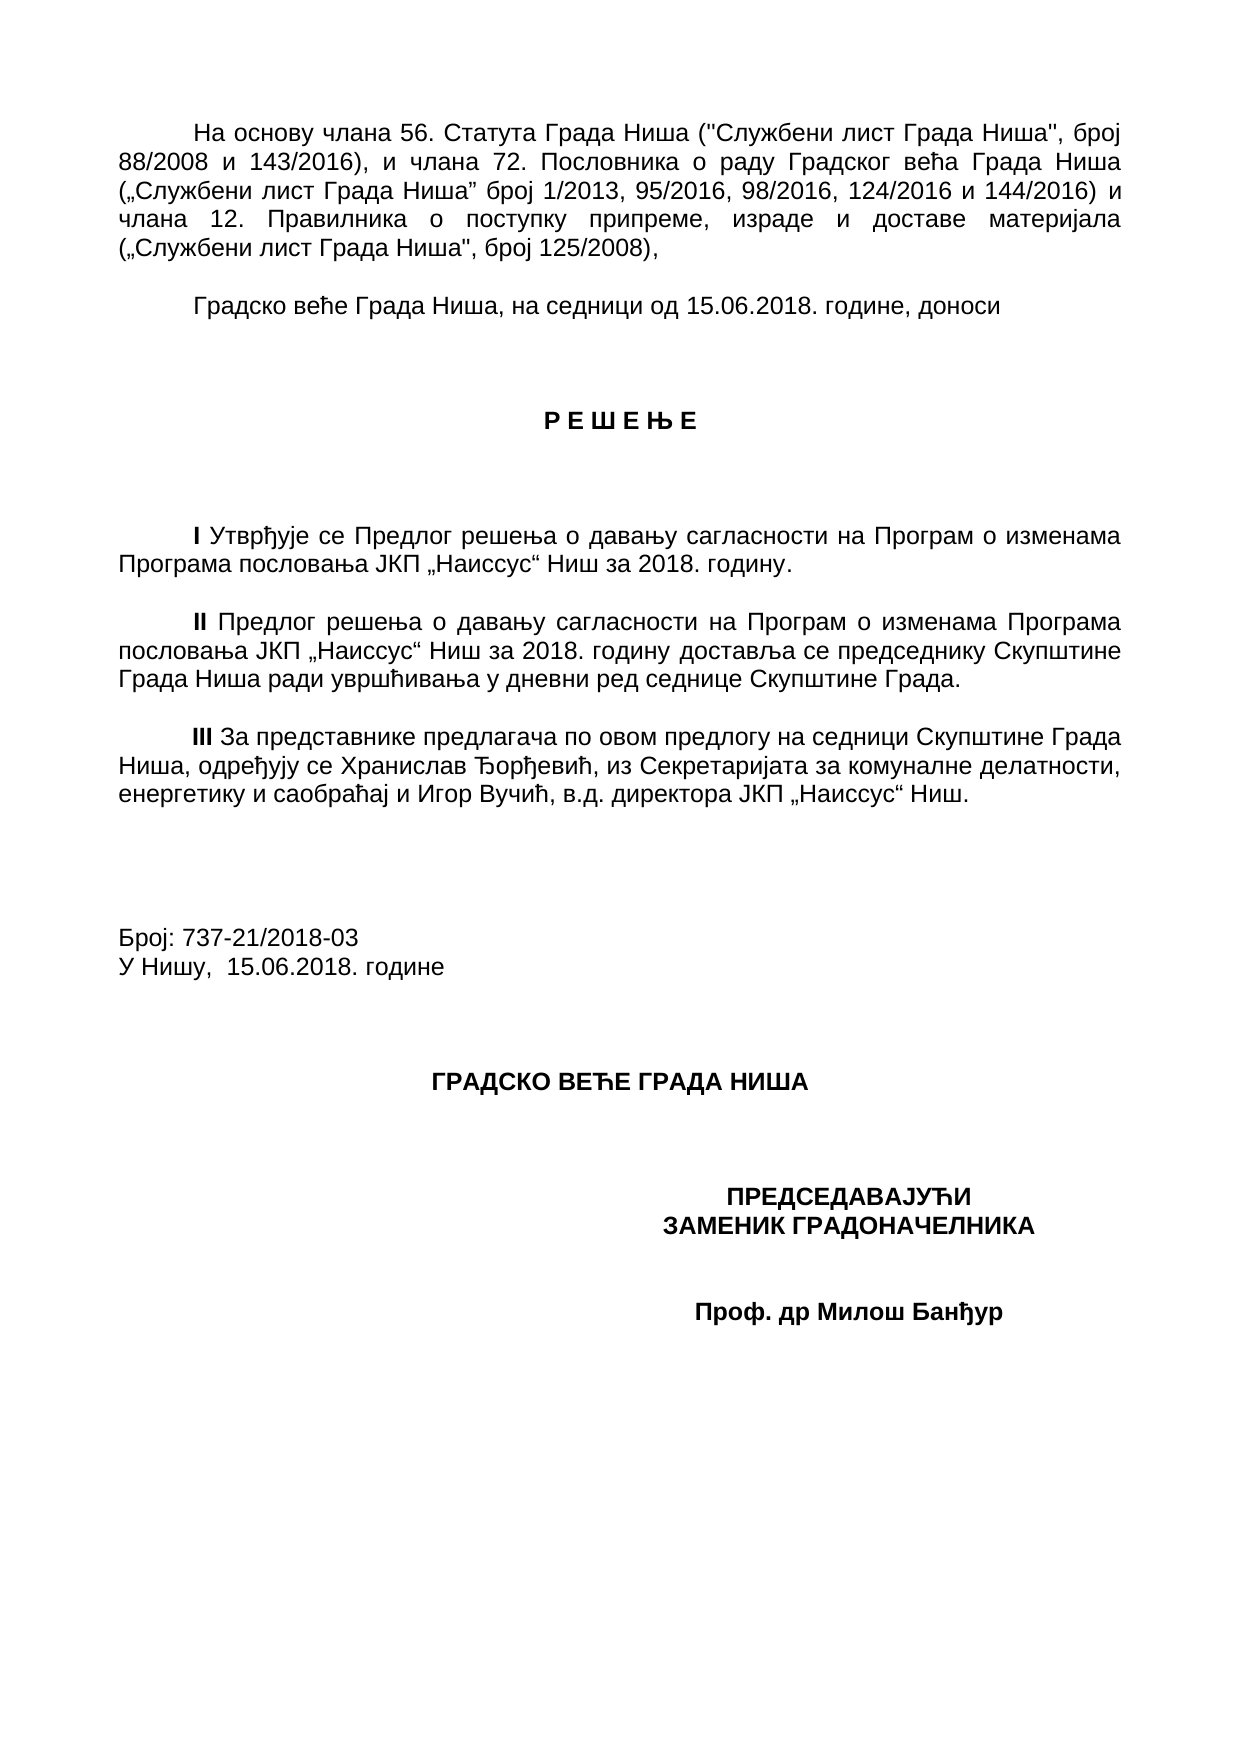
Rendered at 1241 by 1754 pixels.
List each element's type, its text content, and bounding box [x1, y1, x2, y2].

text На основу члана 56. Статута Града Ниша (''Службени лист Града Ниша'', број 88/2008 и 143/2016), и члана 72. Пословника о раду Градског већа Града Ниша („Службени лист Града Ниша” број 1/2013, 95/2016, 98/2016, 124/2016 и 144/2016) и члана 12. Правилника о поступку припреме, израде и доставе материјала („Службени лист Града Ниша", број 125/2008), [118, 118, 1122, 262]
text Проф. др Милош Банђур [576, 1297, 1122, 1326]
text У Нишу, 15.06.2018. године [118, 952, 1122, 981]
text II Предлог решења о давању сагласности на Програм o изменама Програма пословања ЈКП „Наиссус“ Ниш за 2018. годину доставља се председнику Скупштине Града Ниша ради увршћивања у дневни ред седнице Скупштине Града. [118, 607, 1122, 693]
text III За представнике предлагача по овом предлогу на седници Скупштине Града Ниша, одређују се Хранислав Ђорђевић, из Секретаријата за комуналне делатности, енергетику и саобраћај и Игор Вучић, в.д. директора ЈКП „Наиссус“ Ниш. [118, 722, 1122, 808]
text Р Е Ш Е Њ Е [118, 406, 1122, 434]
text Градско веће Града Ниша, на седници од 15.06.2018. године, доноси [118, 291, 1122, 319]
text Број: 737-21/2018-03 [118, 923, 1122, 952]
text I Утврђује се Предлог решења о давању сагласности на Програм o изменама Програма пословања ЈКП „Наиссус“ Ниш за 2018. годину. [118, 521, 1122, 578]
text ПРЕДСЕДАВАЈУЋИ [576, 1182, 1122, 1211]
text ЗАМЕНИК ГРАДОНАЧЕЛНИКА [576, 1211, 1122, 1239]
text ГРАДСКО ВЕЋЕ ГРАДА НИША [118, 1067, 1122, 1096]
